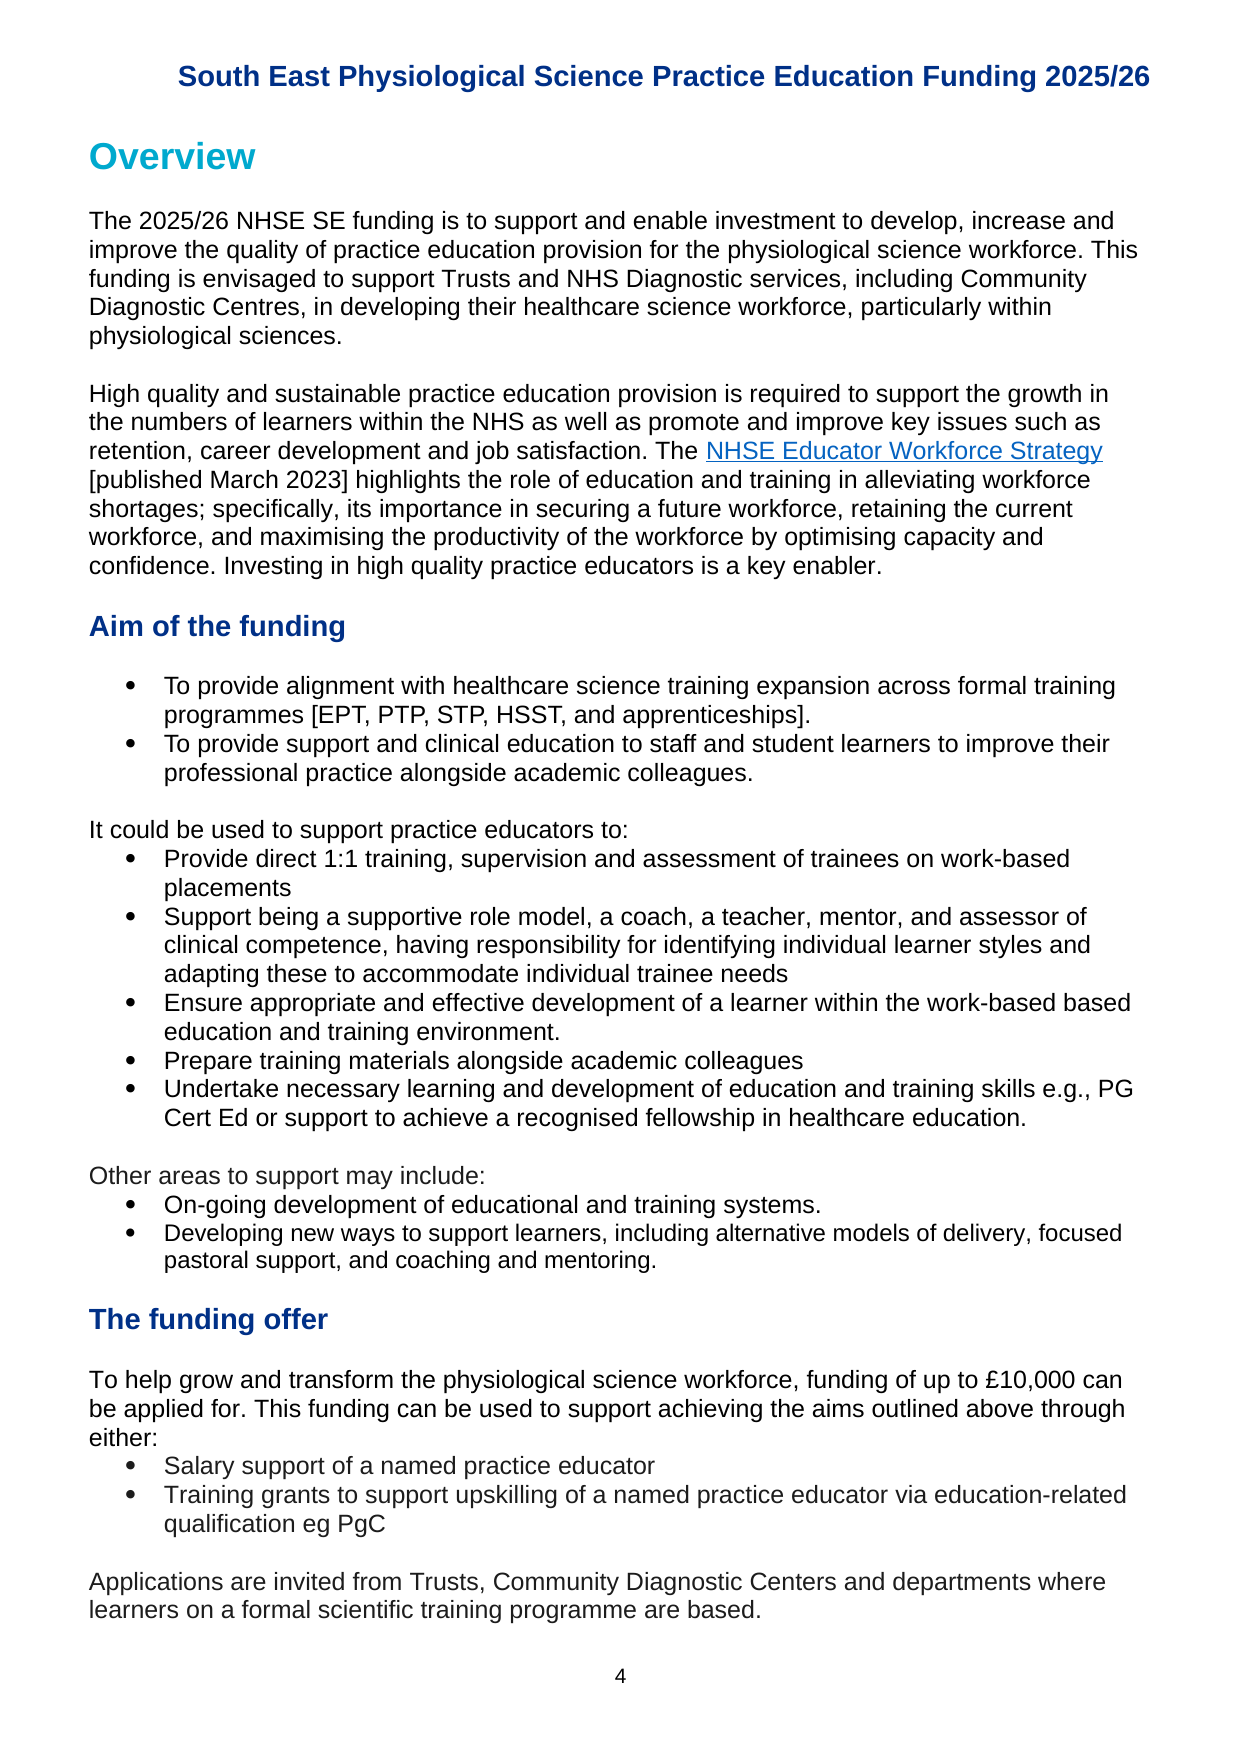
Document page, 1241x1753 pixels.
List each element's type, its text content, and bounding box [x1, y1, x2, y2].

list To provide alignment with healthcare science training expansion across formal training programmes [EPT, PTP, STP, HSST, and apprenticeships]. [126, 671, 1152, 729]
text To help grow and transform the physiological science workforce, funding of up to £10,000 can be applied for. This funding can be used to support achieving the aims outlined above through either: [89, 1365, 1152, 1451]
subtitle The funding offer [89, 1302, 1152, 1336]
text Overview [89, 134, 1152, 177]
text Other areas to support may include: [89, 1161, 1152, 1189]
list Salary support of a named practice educator [126, 1451, 1152, 1480]
list Prepare training materials alongside academic colleagues [126, 1046, 1152, 1074]
list Training grants to support upskilling of a named practice educator via education-related qualification eg PgC [126, 1480, 1152, 1538]
list On-going development of educational and training systems. [126, 1189, 1152, 1218]
list To provide support and clinical education to staff and student learners to improve their professional practice alongside academic colleagues. [126, 729, 1152, 787]
text The 2025/26 NHSE SE funding is to support and enable investment to develop, increase and improve the quality of practice education provision for the physiological science workforce. This funding is envisaged to support Trusts and NHS Diagnostic services, including Community Diagnostic Centres, in developing their healthcare science workforce, particularly within physiological sciences. [89, 206, 1152, 350]
list Undertake necessary learning and development of education and training skills e.g., PG Cert Ed or support to achieve a recognised fellowship in healthcare education. [126, 1074, 1152, 1132]
list Support being a supportive role model, a coach, a teacher, mentor, and assessor of clinical competence, having responsibility for identifying individual learner styles and adapting these to accommodate individual trainee needs [126, 902, 1152, 988]
subtitle Aim of the funding [89, 609, 1152, 642]
text Applications are invited from Trusts, Community Diagnostic Centers and departments where learners on a formal scientific training programme are based. [89, 1567, 1152, 1624]
list Provide direct 1:1 training, supervision and assessment of trainees on work-based placements [126, 844, 1152, 902]
list Ensure appropriate and effective development of a learner within the work-based based education and training environment. [126, 988, 1152, 1046]
list Developing new ways to support learners, including alternative models of delivery, focused pastoral support, and coaching and mentoring. [126, 1218, 1152, 1274]
text High quality and sustainable practice education provision is required to support the growth in the numbers of learners within the NHS as well as promote and improve key issues such as retention, career development and job satisfaction. The NHSE Educator Workforce Strategy [published March 2023] highlights the role of education and training in alleviating workforce shortages; specifically, its importance in securing a future workforce, retaining the current workforce, and maximising the productivity of the workforce by optimising capacity and confidence. Investing in high quality practice educators is a key enabler. [89, 379, 1152, 580]
text It could be used to support practice educators to: [89, 815, 1152, 844]
